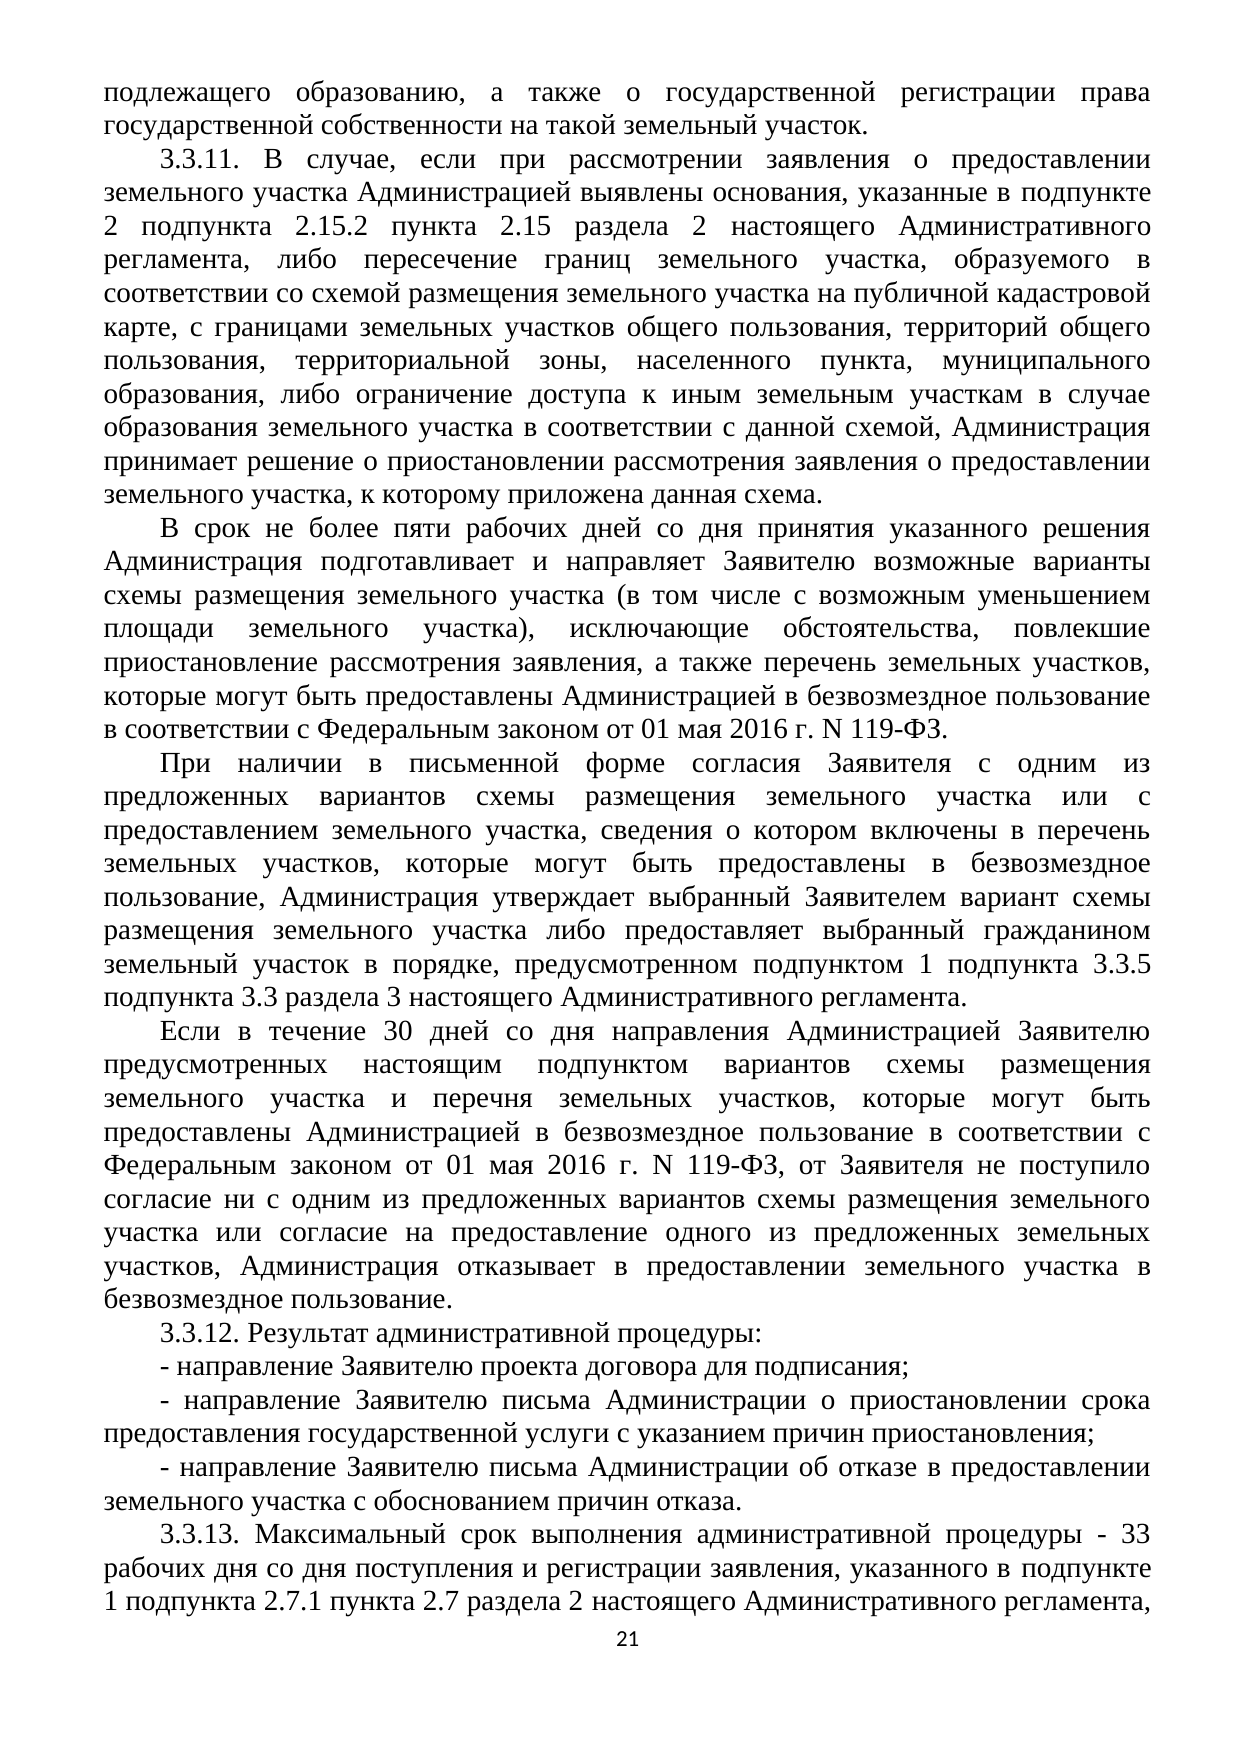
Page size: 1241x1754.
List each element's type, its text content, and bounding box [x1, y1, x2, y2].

text Если в течение 30 дней со дня направления Администрацией Заявителю предусмотренных настоящим подпунктом вариантов схемы размещения земельного участка и перечня земельных участков, которые могут быть предоставлены Администрацией в безвозмездное пользование в соответствии с Федеральным законом от 01 мая 2016 г. N 119-ФЗ, от Заявителя не поступило согласие ни с одним из предложенных вариантов схемы размещения земельного участка или согласие на предоставление одного из предложенных земельных участков, Администрация отказывает в предоставлении земельного участка в безвозмездное пользование. [103, 1013, 1152, 1315]
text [103, 74, 1152, 141]
text - направление Заявителю проекта договора для подписания; [103, 1348, 1152, 1382]
text При наличии в письменной форме согласия Заявителя с одним из предложенных вариантов схемы размещения земельного участка или с предоставлением земельного участка, сведения о котором включены в перечень земельных участков, которые могут быть предоставлены в безвозмездное пользование, Администрация утверждает выбранный Заявителем вариант схемы размещения земельного участка либо предоставляет выбранный гражданином земельный участок в порядке, предусмотренном подпунктом 1 подпункта 3.3.5 подпункта 3.3 раздела 3 настоящего Административного регламента. [103, 745, 1152, 1013]
text 3.3.12. Результат административной процедуры: [103, 1315, 1152, 1348]
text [103, 1516, 1152, 1617]
text - направление Заявителю письма Администрации о приостановлении срока предоставления государственной услуги с указанием причин приостановления; [103, 1382, 1152, 1449]
text В срок не более пяти рабочих дней со дня принятия указанного решения Администрация подготавливает и направляет Заявителю возможные варианты схемы размещения земельного участка (в том числе с возможным уменьшением площади земельного участка), исключающие обстоятельства, повлекшие приостановление рассмотрения заявления, а также перечень земельных участков, которые могут быть предоставлены Администрацией в безвозмездное пользование в соответствии с Федеральным законом от 01 мая 2016 г. N 119-ФЗ. [103, 510, 1152, 745]
text 3.3.11. В случае, если при рассмотрении заявления о предоставлении земельного участка Администрацией выявлены основания, указанные в подпункте 2 подпункта 2.15.2 пункта 2.15 раздела 2 настоящего Административного регламента, либо пересечение границ земельного участка, образуемого в соответствии со схемой размещения земельного участка на публичной кадастровой карте, с границами земельных участков общего пользования, территорий общего пользования, территориальной зоны, населенного пункта, муниципального образования, либо ограничение доступа к иным земельным участкам в случае образования земельного участка в соответствии с данной схемой, Администрация принимает решение о приостановлении рассмотрения заявления о предоставлении земельного участка, к которому приложена данная схема. [103, 141, 1152, 510]
text - направление Заявителю письма Администрации об отказе в предоставлении земельного участка с обоснованием причин отказа. [103, 1449, 1152, 1516]
